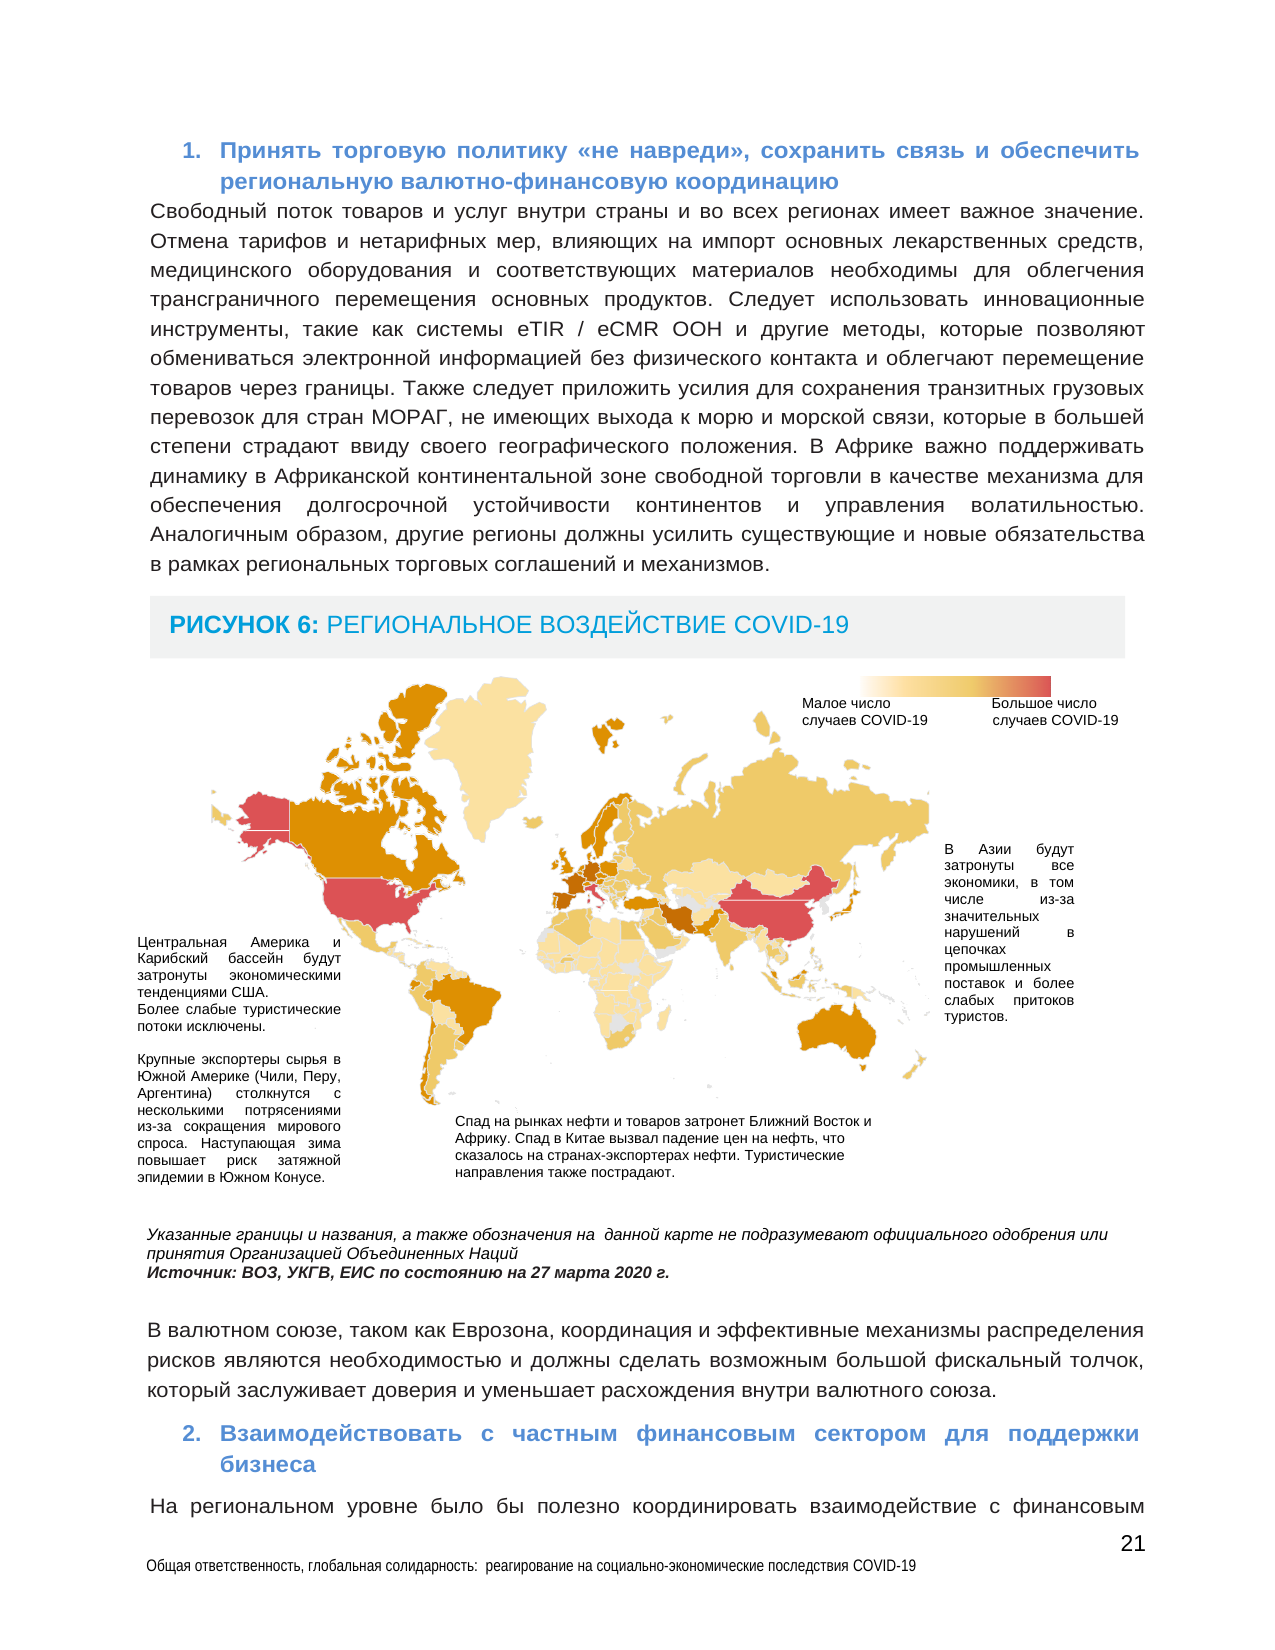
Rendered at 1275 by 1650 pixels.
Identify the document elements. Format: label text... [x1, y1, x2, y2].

list Принять торговую политику «не навреди», сохранить связь и обеспечить региональную валютно-финансовую координацию [182, 137, 1141, 195]
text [149, 1494, 1146, 1518]
picture [211, 676, 1051, 1106]
list Взаимодействовать с частным финансовым сектором для поддержки бизнеса [182, 1420, 1141, 1477]
text Указанные границы и названия, а также обозначения на данной карте не подразумевают официального одобрения или принятия Организацией Объединенных Наций [137, 1225, 1146, 1263]
text Источник: ВОЗ, УКГВ, ЕИС по состоянию на 27 марта 2020 г. [147, 1263, 1146, 1282]
text Свободный поток товаров и услуг внутри страны и во всех регионах имеет важное значение. Отмена тарифов и нетарифных мер, влияющих на импорт основных лекарственных средств, медицинского оборудования и соответствующих материалов необходимы для облегчения трансграничного перемещения основных продуктов. Следует использовать инновационные инструменты, такие как системы eTIR / eCMR ООН и другие методы, которые позволяют обмениваться электронной информацией без физического контакта и облегчают перемещение товаров через границы. Также следует приложить усилия для сохранения транзитных грузовых перевозок для стран МОРАГ, не имеющих выхода к морю и морской связи, которые в большей степени страдают ввиду своего географического положения. В Африке важно поддерживать динамику в Африканской континентальной зоне свободной торговли в качестве механизма для обеспечения долгосрочной устойчивости континентов и управления волатильностью. Аналогичным образом, другие регионы должны усилить существующие и новые обязательства в рамках региональных торговых соглашений и механизмов. [150, 199, 1146, 576]
text В валютном союзе, таком как Еврозона, координация и эффективные механизмы распределения рисков являются необходимостью и должны сделать возможным большой фискальный толчок, который заслуживает доверия и уменьшает расхождения внутри валютного союза. [147, 1317, 1146, 1402]
